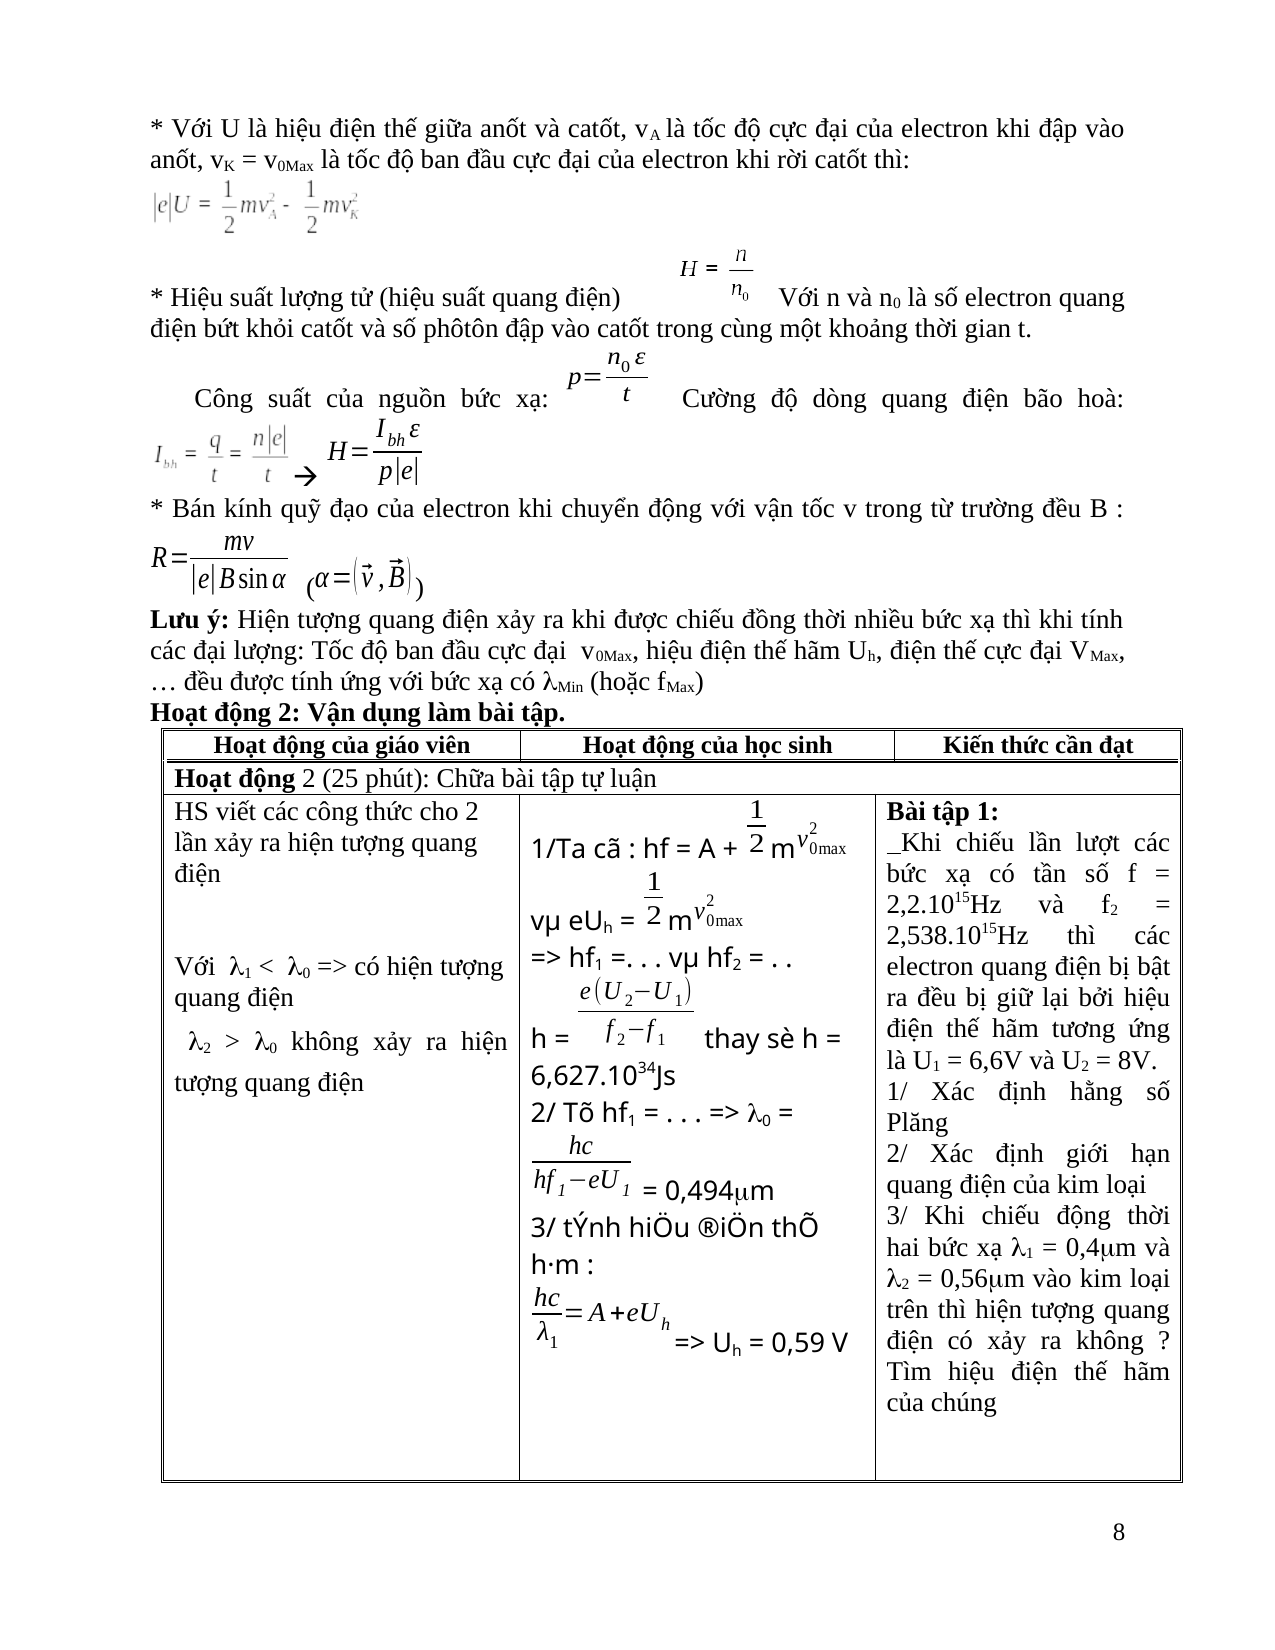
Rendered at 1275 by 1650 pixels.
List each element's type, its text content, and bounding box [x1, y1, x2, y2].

table_cell Hoạt động 2 (25 phút): Chữa bài tập tự luận [163, 759, 1182, 793]
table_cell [520, 795, 875, 1480]
table_header Hoạt động của học sinh [521, 731, 894, 759]
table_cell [164, 795, 519, 1480]
text * Bán kính quỹ đạo của electron khi chuyển động với vận tốc v trong từ trường đều B : () [150, 492, 1125, 603]
table_header Hoạt động của giáo viên [164, 731, 520, 759]
text * Với U là hiệu điện thế giữa anốt và catốt, vA là tốc độ cực đại của electron khi đập vào anốt, vK = v0Max là tốc độ ban đầu cực đại của electron khi rời catốt thì: [150, 112, 1125, 237]
text * Hiệu suất lượng tử (hiệu suất quang điện) Với n và n0 là số electron quang điện bứt khỏi catốt và số phôtôn đập vào catốt trong cùng một khoảng thời gian t. [150, 237, 1125, 343]
text Lưu ý: Hiện tượng quang điện xảy ra khi được chiếu đồng thời nhiều bức xạ thì khi tính các đại lượng: Tốc độ ban đầu cực đại v0Max, hiệu điện thế hãm Uh, điện thế cực đại VMax, … đều được tính ứng với bức xạ có Min (hoặc fMax) [150, 603, 1125, 696]
table_header Kiến thức cần đạt [895, 731, 1180, 759]
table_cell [876, 795, 1180, 1480]
text Công suất của nguồn bức xạ: Cường độ dòng quang điện bão hoà: [150, 343, 1125, 492]
text Hoạt động 2: Vận dụng làm bài tập. [150, 696, 1125, 727]
